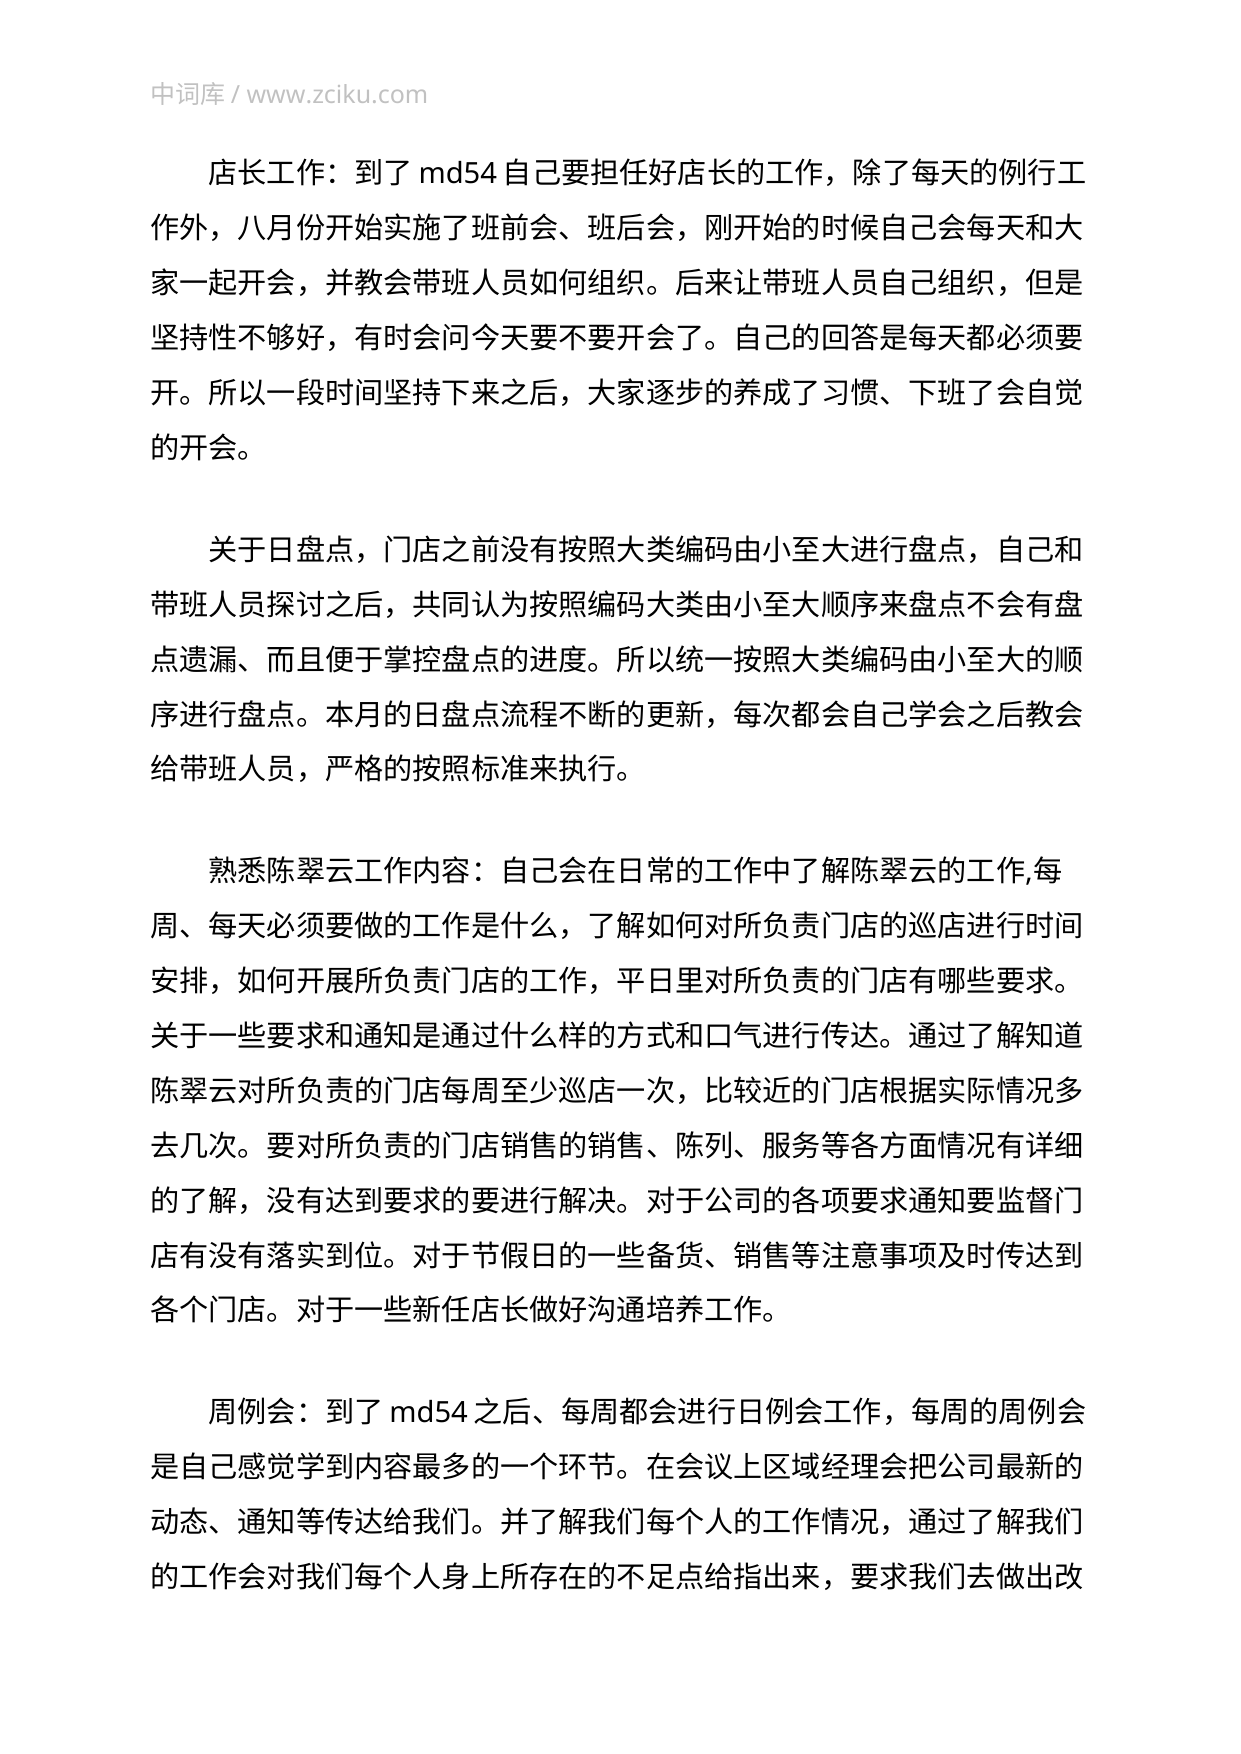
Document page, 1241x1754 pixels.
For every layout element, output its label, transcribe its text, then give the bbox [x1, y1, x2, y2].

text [150, 1389, 1090, 1596]
text 熟悉陈翠云工作内容：自己会在日常的工作中了解陈翠云的工作,每周、每天必须要做的工作是什么，了解如何对所负责门店的巡店进行时间安排，如何开展所负责门店的工作，平日里对所负责的门店有哪些要求。关于一些要求和通知是通过什么样的方式和口气进行传达。通过了解知道陈翠云对所负责的门店每周至少巡店一次，比较近的门店根据实际情况多去几次。要对所负责的门店销售的销售、陈列、服务等各方面情况有详细的了解，没有达到要求的要进行解决。对于公司的各项要求通知要监督门店有没有落实到位。对于节假日的一些备货、销售等注意事项及时传达到各个门店。对于一些新任店长做好沟通培养工作。 [150, 848, 1090, 1329]
text 店长工作：到了md54自己要担任好店长的工作，除了每天的例行工作外，八月份开始实施了班前会、班后会，刚开始的时候自己会每天和大家一起开会，并教会带班人员如何组织。后来让带班人员自己组织，但是坚持性不够好，有时会问今天要不要开会了。自己的回答是每天都必须要开。所以一段时间坚持下来之后，大家逐步的养成了习惯、下班了会自觉的开会。 [150, 150, 1090, 467]
text 关于日盘点，门店之前没有按照大类编码由小至大进行盘点，自己和带班人员探讨之后，共同认为按照编码大类由小至大顺序来盘点不会有盘点遗漏、而且便于掌控盘点的进度。所以统一按照大类编码由小至大的顺序进行盘点。本月的日盘点流程不断的更新，每次都会自己学会之后教会给带班人员，严格的按照标准来执行。 [150, 526, 1090, 788]
